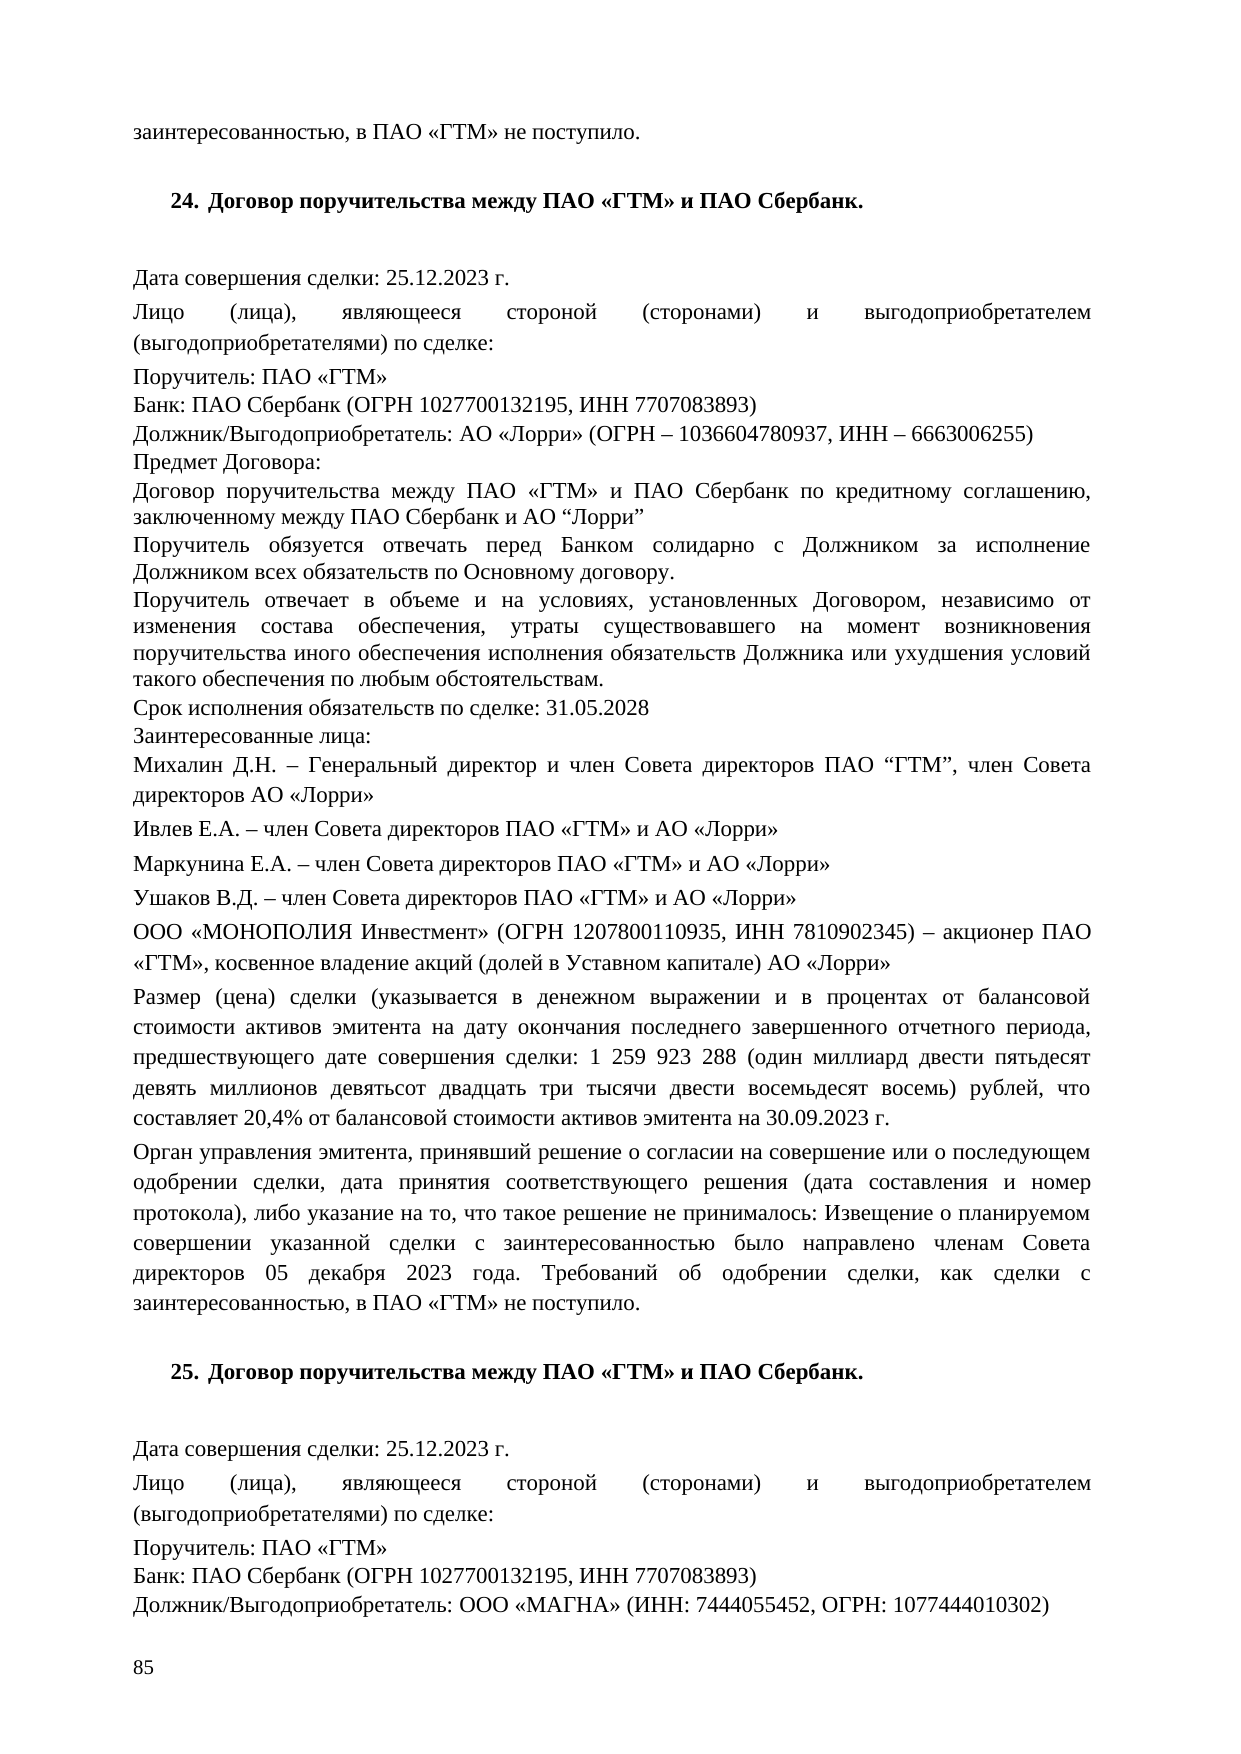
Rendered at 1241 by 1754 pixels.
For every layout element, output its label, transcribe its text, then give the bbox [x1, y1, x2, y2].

text Маркунина Е.А. – член Совета директоров ПАО «ГТМ» и АО «Лорри» [133, 849, 1092, 876]
text Должник/Выгодоприобретатель: ООО «МАГНА» (ИНН: 7444055452, ОГРН: 1077444010302) [133, 1591, 1092, 1617]
text Ушаков В.Д. – член Совета директоров ПАО «ГТМ» и АО «Лорри» [133, 884, 1092, 910]
text Лицо (лица), являющееся стороной (сторонами) и выгодоприобретателем (выгодоприобретателями) по сделке: [133, 298, 1092, 355]
text Лицо (лица), являющееся стороной (сторонами) и выгодоприобретателем (выгодоприобретателями) по сделке: [133, 1469, 1092, 1526]
text Поручитель: ПАО «ГТМ» [133, 1534, 1092, 1560]
text Должник/Выгодоприобретатель: АО «Лорри» (ОГРН – 1036604780937, ИНН – 6663006255) [133, 420, 1092, 446]
list Договор поручительства между ПАО «ГТМ» и ПАО Сбербанк. [170, 1358, 1092, 1384]
text Поручитель отвечает в объеме и на условиях, установленных Договором, независимо от изменения состава обеспечения, утраты существовавшего на момент возникновения поручительства иного обеспечения исполнения обязательств Должника или ухудшения условий такого обеспечения по любым обстоятельствам. [133, 586, 1092, 692]
text Заинтересованные лица: [133, 722, 1092, 748]
text Банк: ПАО Сбербанк (ОГРН 1027700132195, ИНН 7707083893) [133, 391, 1092, 418]
text Дата совершения сделки: 25.12.2023 г. [133, 264, 1092, 290]
text Размер (цена) сделки (указывается в денежном выражении и в процентах от балансовой стоимости активов эмитента на дату окончания последнего завершенного отчетного периода, предшествующего дате совершения сделки: 1 259 923 288 (один миллиард двести пятьдесят девять миллионов девятьсот двадцать три тысячи двести восемьдесят восемь) рублей, что составляет 20,4% от балансовой стоимости активов эмитента на 30.09.2023 г. [133, 983, 1092, 1130]
text Договор поручительства между ПАО «ГТМ» и ПАО Сбербанк по кредитному соглашению, заключенному между ПАО Сбербанк и АО “Лорри” [133, 477, 1092, 529]
text Поручитель: ПАО «ГТМ» [133, 363, 1092, 389]
text Банк: ПАО Сбербанк (ОГРН 1027700132195, ИНН 7707083893) [133, 1562, 1092, 1589]
text Михалин Д.Н. – Генеральный директор и член Совета директоров ПАО “ГТМ”, член Совета директоров АО «Лорри» [133, 751, 1092, 807]
text Предмет Договора: [133, 448, 1092, 474]
text Поручитель обязуется отвечать перед Банком солидарно с Должником за исполнение Должником всех обязательств по Основному договору. [133, 531, 1092, 584]
text Дата совершения сделки: 25.12.2023 г. [133, 1435, 1092, 1461]
text Срок исполнения обязательств по сделке: 31.05.2028 [133, 694, 1092, 720]
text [133, 118, 1092, 144]
text ООО «МОНОПОЛИЯ Инвестмент» (ОГРН 1207800110935, ИНН 7810902345) – акционер ПАО «ГТМ», косвенное владение акций (долей в Уставном капитале) АО «Лорри» [133, 918, 1092, 975]
text Орган управления эмитента, принявший решение о согласии на совершение или о последующем одобрении сделки, дата принятия соответствующего решения (дата составления и номер протокола), либо указание на то, что такое решение не принималось: Извещение о планируемом совершении указанной сделки с заинтересованностью было направлено членам Совета директоров 05 декабря 2023 года. Требований об одобрении сделки, как сделки с заинтересованностью, в ПАО «ГТМ» не поступило. [133, 1138, 1092, 1316]
list Договор поручительства между ПАО «ГТМ» и ПАО Сбербанк. [170, 187, 1092, 213]
text Ивлев Е.А. – член Совета директоров ПАО «ГТМ» и АО «Лорри» [133, 815, 1092, 842]
